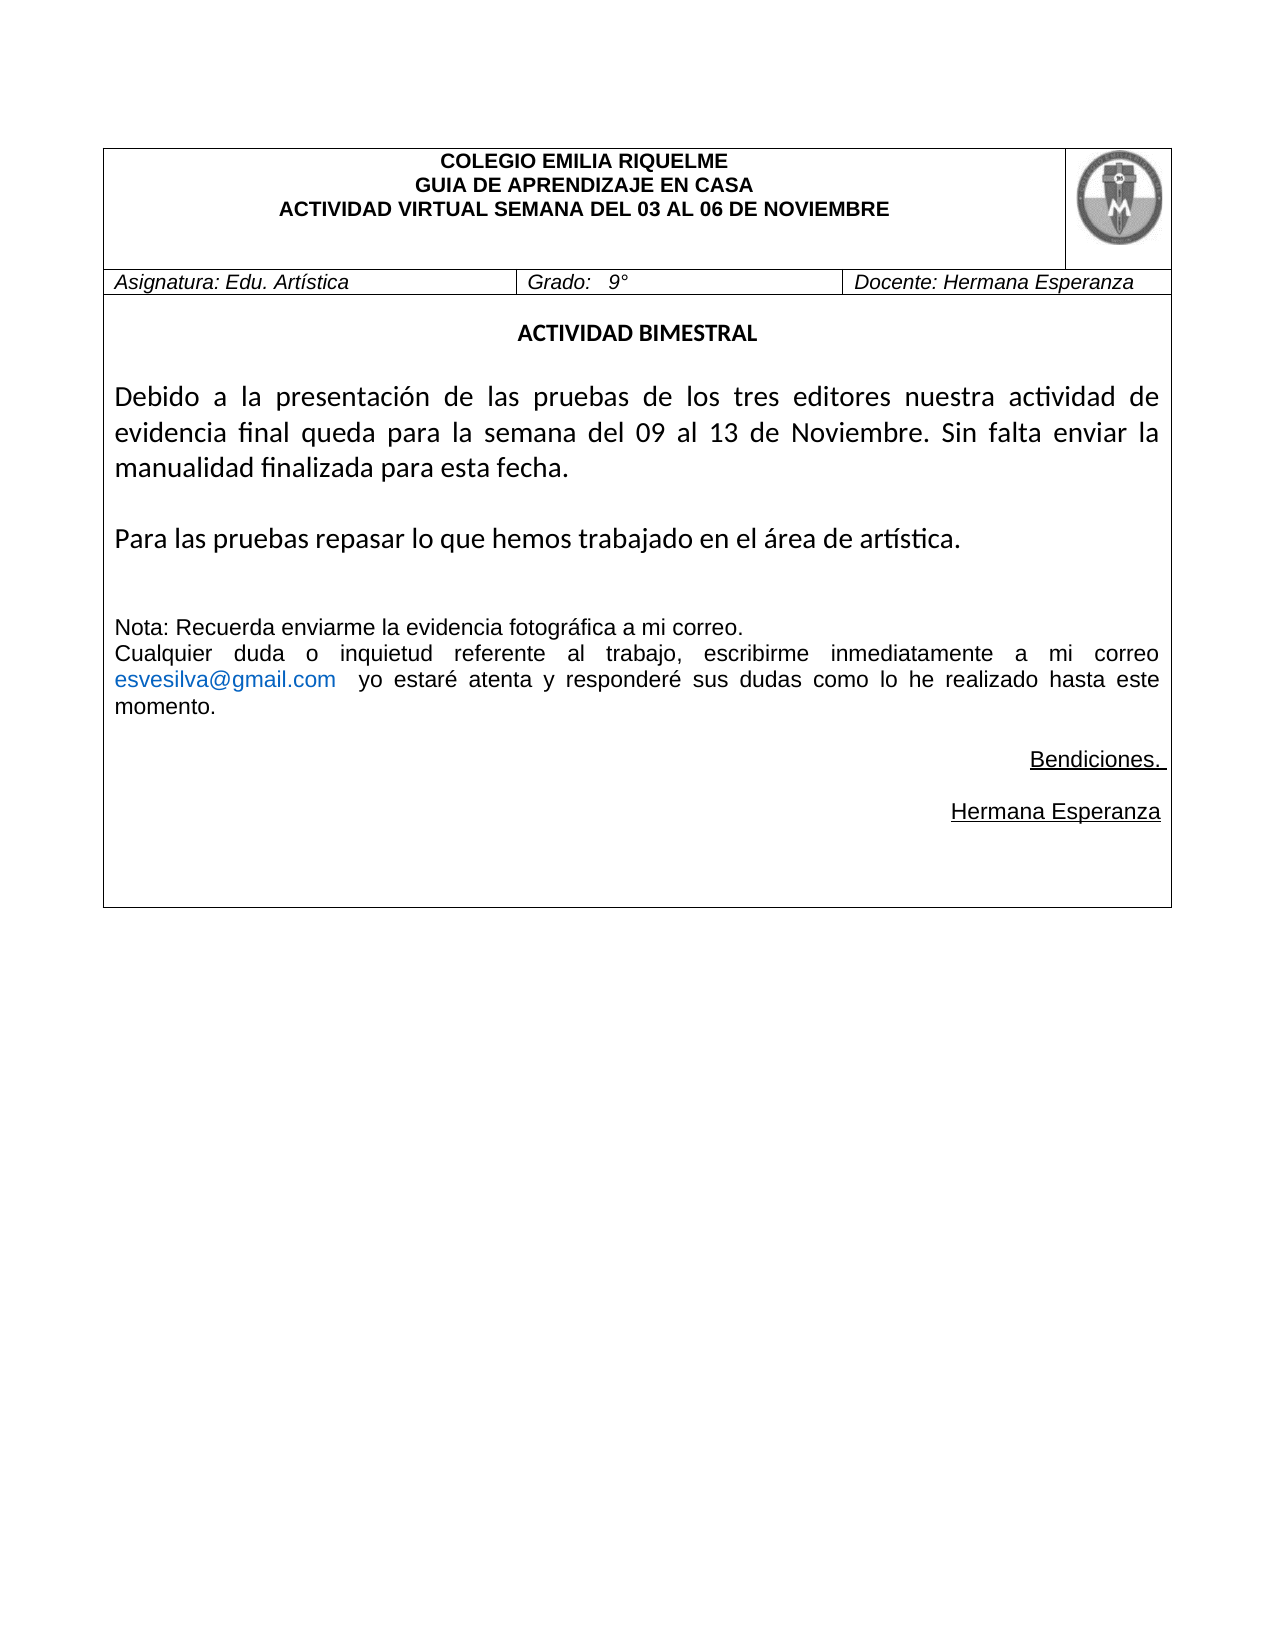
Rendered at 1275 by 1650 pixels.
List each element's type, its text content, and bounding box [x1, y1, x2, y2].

table_header COLEGIO EMILIA RIQUELME GUIA DE APRENDIZAJE EN CASA ACTIVIDAD VIRTUAL SEMANA DEL 03 AL 06 DE NOVIEMBRE [104, 149, 1065, 269]
table_cell ACTIVIDAD BIMESTRAL Debido a la presentación de las pruebas de los tres editores nuestra actividad de evidencia final queda para la semana del 09 al 13 de Noviembre. Sin falta enviar la manualidad finalizada para esta fecha. Para las pruebas repasar lo que hemos trabajado en el área de artística. Nota: Recuerda enviarme la evidencia fotográfica a mi correo. Cualquier duda o inquietud referente al trabajo, escribirme inmediatamente a mi correo esvesilva@gmail.com yo estaré atenta y responderé sus dudas como lo he realizado hasta este momento. Bendiciones. Hermana Esperanza [104, 295, 1171, 907]
table_cell Docente: Hermana Esperanza [843, 270, 1171, 294]
picture [1076, 150, 1163, 245]
table_header [1066, 149, 1171, 269]
table_cell Grado: 9° [517, 270, 842, 294]
table_cell Asignatura: Edu. Artística [104, 270, 516, 294]
